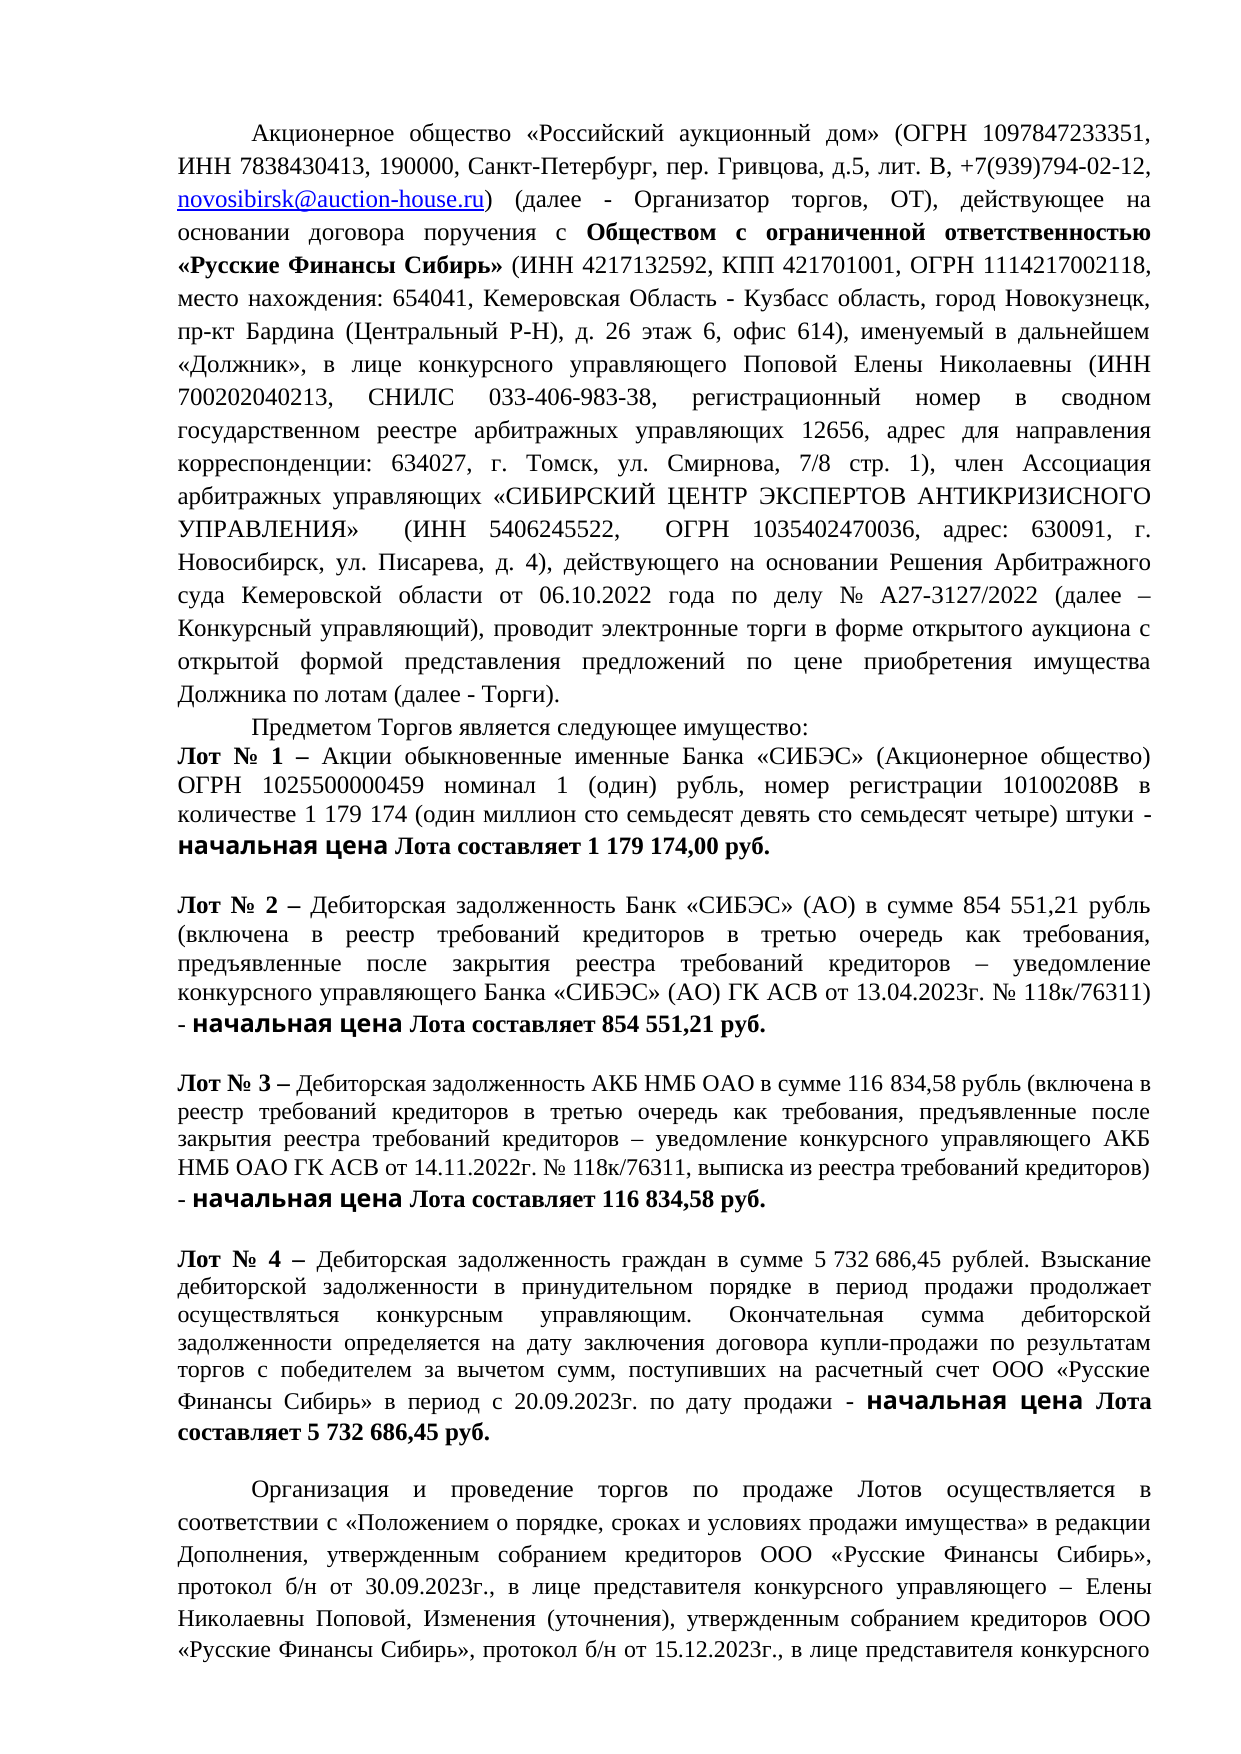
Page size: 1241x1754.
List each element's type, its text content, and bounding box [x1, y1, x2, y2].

text Предметом Торгов является следующее имущество: [177, 712, 1152, 741]
text Акционерное общество «Российский аукционный дом» (ОГРН 1097847233351, ИНН 7838430413, 190000, Санкт-Петербург, пер. Гривцова, д.5, лит. В, +7(939)794-02-12, novosibirsk@auction-house.ru) (далее - Организатор торгов, ОТ), действующее на основании договора поручения с Обществом с ограниченной ответственностью «Русские Финансы Сибирь» (ИНН 4217132592, КПП 421701001, ОГРН 1114217002118, место нахождения: 654041, Кемеровская Область - Кузбасс область, город Новокузнецк, пр-кт Бардина (Центральный Р-Н), д. 26 этаж 6, офис 614), именуемый в дальнейшем «Должник», в лице конкурсного управляющего Поповой Елены Николаевны (ИНН 700202040213, СНИЛС 033-406-983-38, регистрационный номер в сводном государственном реестре арбитражных управляющих 12656, адрес для направления корреспонденции: 634027, г. Томск, ул. Смирнова, 7/8 стр. 1), член Ассоциация арбитражных управляющих «СИБИРСКИЙ ЦЕНТР ЭКСПЕРТОВ АНТИКРИЗИСНОГО УПРАВЛЕНИЯ» (ИНН 5406245522, ОГРН 1035402470036, адрес: 630091, г. Новосибирск, ул. Писарева, д. 4), действующего на основании Решения Арбитражного суда Кемеровской области от 06.10.2022 года по делу № А27-3127/2022 (далее – Конкурсный управляющий), проводит электронные торги в форме открытого аукциона с открытой формой представления предложений по цене приобретения имущества Должника по лотам (далее - Торги). [177, 118, 1152, 708]
text Лот № 1 – Акции обыкновенные именные Банка «СИБЭС» (Акционерное общество) ОГРН 1025500000459 номинал 1 (один) рубль, номер регистрации 10100208В в количестве 1 179 174 (один миллион сто семьдесят девять сто семьдесят четыре) штуки - начальная цена Лота составляет 1 179 174,00 руб. [177, 741, 1152, 862]
text Лот № 2 – Дебиторская задолженность Банк «СИБЭС» (АО) в сумме 854 551,21 рубль (включена в реестр требований кредиторов в третью очередь как требования, предъявленные после закрытия реестра требований кредиторов – уведомление конкурсного управляющего Банка «СИБЭС» (АО) ГК АСВ от 13.04.2023г. № 118к/76311) - начальная цена Лота составляет 854 551,21 руб. [177, 890, 1152, 1039]
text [177, 1474, 1152, 1663]
text Лот № 4 – Дебиторская задолженность граждан в сумме 5 732 686,45 рублей. Взыскание дебиторской задолженности в принудительном порядке в период продажи продолжает осуществляться конкурсным управляющим. Окончательная сумма дебиторской задолженности определяется на дату заключения договора купли-продажи по результатам торгов с победителем за вычетом сумм, поступивших на расчетный счет ООО «Русские Финансы Сибирь» в период с 20.09.2023г. по дату продажи - начальная цена Лота составляет 5 732 686,45 руб. [177, 1244, 1152, 1446]
text Лот № 3 – Дебиторская задолженность АКБ НМБ ОАО в сумме 116 834,58 рубль (включена в реестр требований кредиторов в третью очередь как требования, предъявленные после закрытия реестра требований кредиторов – уведомление конкурсного управляющего АКБ НМБ ОАО ГК АСВ от 14.11.2022г. № 118к/76311, выписка из реестра требований кредиторов) - начальная цена Лота составляет 116 834,58 руб. [177, 1068, 1152, 1215]
